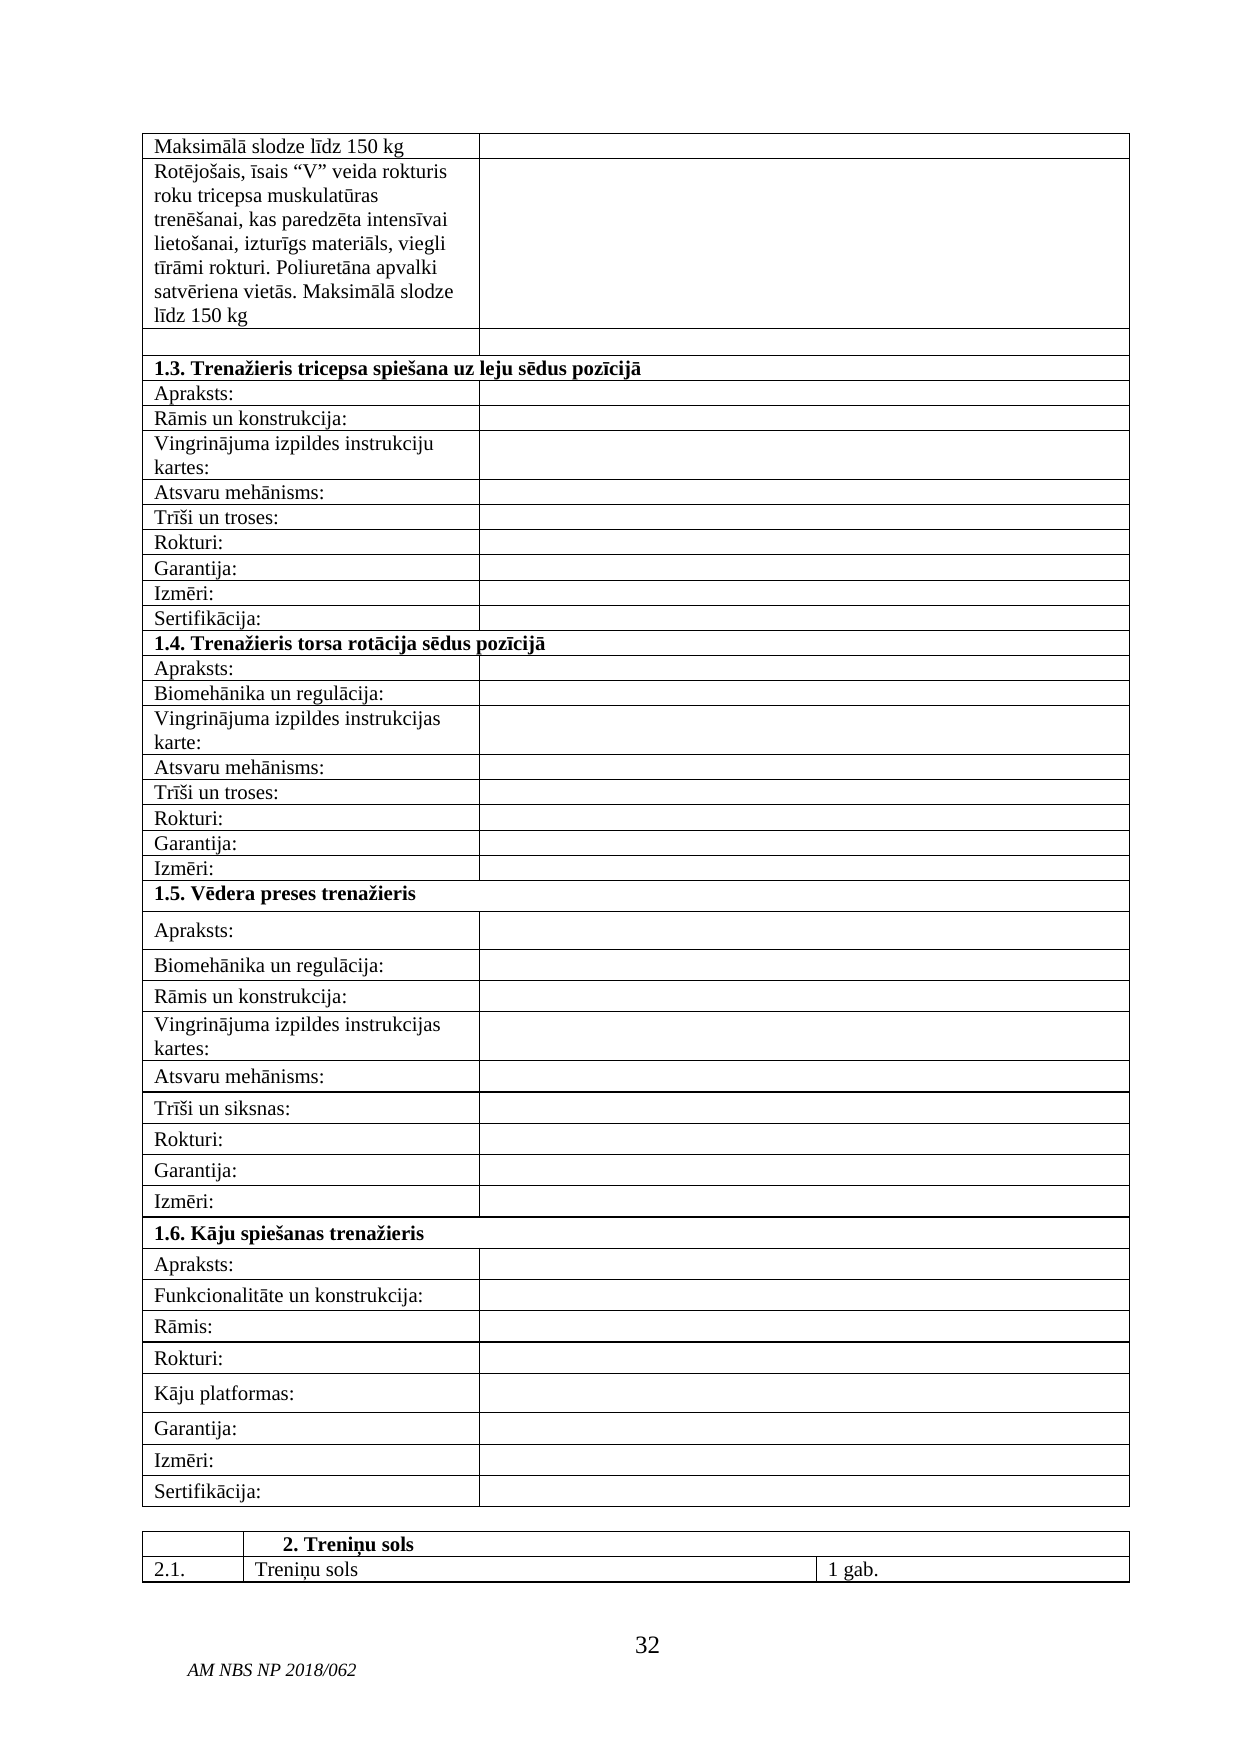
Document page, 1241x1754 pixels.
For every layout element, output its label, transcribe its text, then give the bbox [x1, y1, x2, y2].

table_cell 1 gab. [817, 1557, 1129, 1581]
table_cell [480, 134, 1129, 158]
table_cell [480, 1249, 1129, 1279]
table_cell [480, 1280, 1129, 1310]
table_cell Atsvaru mehānisms: [143, 480, 479, 504]
table_cell Trīši un troses: [143, 505, 479, 529]
table_cell Sertifikācija: [143, 1476, 479, 1506]
table_cell [480, 780, 1129, 804]
table_cell Apraksts: [143, 912, 479, 948]
table_cell [480, 159, 1129, 327]
table_cell Apraksts: [143, 1249, 479, 1279]
table_cell Apraksts: [143, 381, 479, 405]
table_cell [480, 755, 1129, 779]
table_cell [480, 431, 1129, 479]
table_cell Rokturi: [143, 1124, 479, 1154]
table_cell [480, 1155, 1129, 1185]
table_cell [143, 329, 479, 354]
table_cell [480, 856, 1129, 880]
table_cell Vingrinājuma izpildes instrukcijas karte: [143, 706, 479, 754]
table_cell [480, 329, 1129, 354]
table_cell 1.6. Kāju spiešanas trenažieris [143, 1218, 1129, 1248]
table_cell Vingrinājuma izpildes instrukciju kartes: [143, 431, 479, 479]
table_cell Izmēri: [143, 1186, 479, 1216]
table_cell [480, 581, 1129, 604]
table_cell [480, 1012, 1129, 1060]
table_cell [480, 656, 1129, 680]
table_cell Rokturi: [143, 1343, 479, 1373]
table_header [143, 1532, 243, 1556]
table_cell [480, 1476, 1129, 1506]
table_cell Izmēri: [143, 581, 479, 604]
table_cell [480, 406, 1129, 430]
table_cell [480, 706, 1129, 754]
table_cell [480, 681, 1129, 705]
table_cell [480, 1093, 1129, 1123]
table_cell Garantija: [143, 555, 479, 579]
table_cell [480, 1311, 1129, 1341]
table_cell [480, 530, 1129, 554]
table_cell Rāmis un konstrukcija: [143, 981, 479, 1011]
table_cell Biomehānika un regulācija: [143, 950, 479, 980]
table_cell Sertifikācija: [143, 606, 479, 630]
table_cell Garantija: [143, 831, 479, 854]
table_cell 1.4. Trenažieris torsa rotācija sēdus pozīcijā [143, 631, 1129, 655]
table_cell [480, 950, 1129, 980]
table_cell Atsvaru mehānisms: [143, 755, 479, 779]
table_cell Trīši un troses: [143, 780, 479, 804]
table_cell Funkcionalitāte un konstrukcija: [143, 1280, 479, 1310]
table_cell [480, 1374, 1129, 1412]
table_cell [480, 981, 1129, 1011]
table_cell [480, 1124, 1129, 1154]
table_cell Treniņu sols [244, 1557, 816, 1581]
table_cell [480, 606, 1129, 630]
table_cell [480, 1343, 1129, 1373]
table_cell Garantija: [143, 1413, 479, 1443]
table_cell [480, 381, 1129, 405]
table_cell 2.1. [143, 1557, 243, 1581]
table_cell Rotējošais, īsais “V” veida rokturis roku tricepsa muskulatūras trenēšanai, kas paredzēta intensīvai lietošanai, izturīgs materiāls, viegli tīrāmi rokturi. Poliuretāna apvalki satvēriena vietās. Maksimālā slodze līdz 150 kg [143, 159, 479, 327]
table_cell [480, 480, 1129, 504]
table_cell [480, 1445, 1129, 1475]
table_cell Izmēri: [143, 856, 479, 880]
table_cell [480, 1413, 1129, 1443]
table_cell Garantija: [143, 1155, 479, 1185]
table_cell [480, 831, 1129, 854]
table_header 2. Treniņu sols [244, 1532, 1129, 1556]
table_cell Apraksts: [143, 656, 479, 680]
table_cell [480, 555, 1129, 579]
table_cell Atsvaru mehānisms: [143, 1061, 479, 1091]
table_cell [480, 1186, 1129, 1216]
table_cell [480, 912, 1129, 948]
table_cell Rāmis: [143, 1311, 479, 1341]
table_cell Rāmis un konstrukcija: [143, 406, 479, 430]
table_cell Izmēri: [143, 1445, 479, 1475]
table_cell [143, 134, 479, 158]
table_cell Kāju platformas: [143, 1374, 479, 1412]
table_cell 1.5. Vēdera preses trenažieris [143, 881, 1129, 911]
table_cell [480, 805, 1129, 829]
table_cell [480, 505, 1129, 529]
table_cell 1.3. Trenažieris tricepsa spiešana uz leju sēdus pozīcijā [143, 356, 1129, 380]
table_cell Rokturi: [143, 530, 479, 554]
table_cell [480, 1061, 1129, 1091]
table_cell Vingrinājuma izpildes instrukcijas kartes: [143, 1012, 479, 1060]
table_cell Rokturi: [143, 805, 479, 829]
table_cell Trīši un siksnas: [143, 1093, 479, 1123]
table_cell Biomehānika un regulācija: [143, 681, 479, 705]
